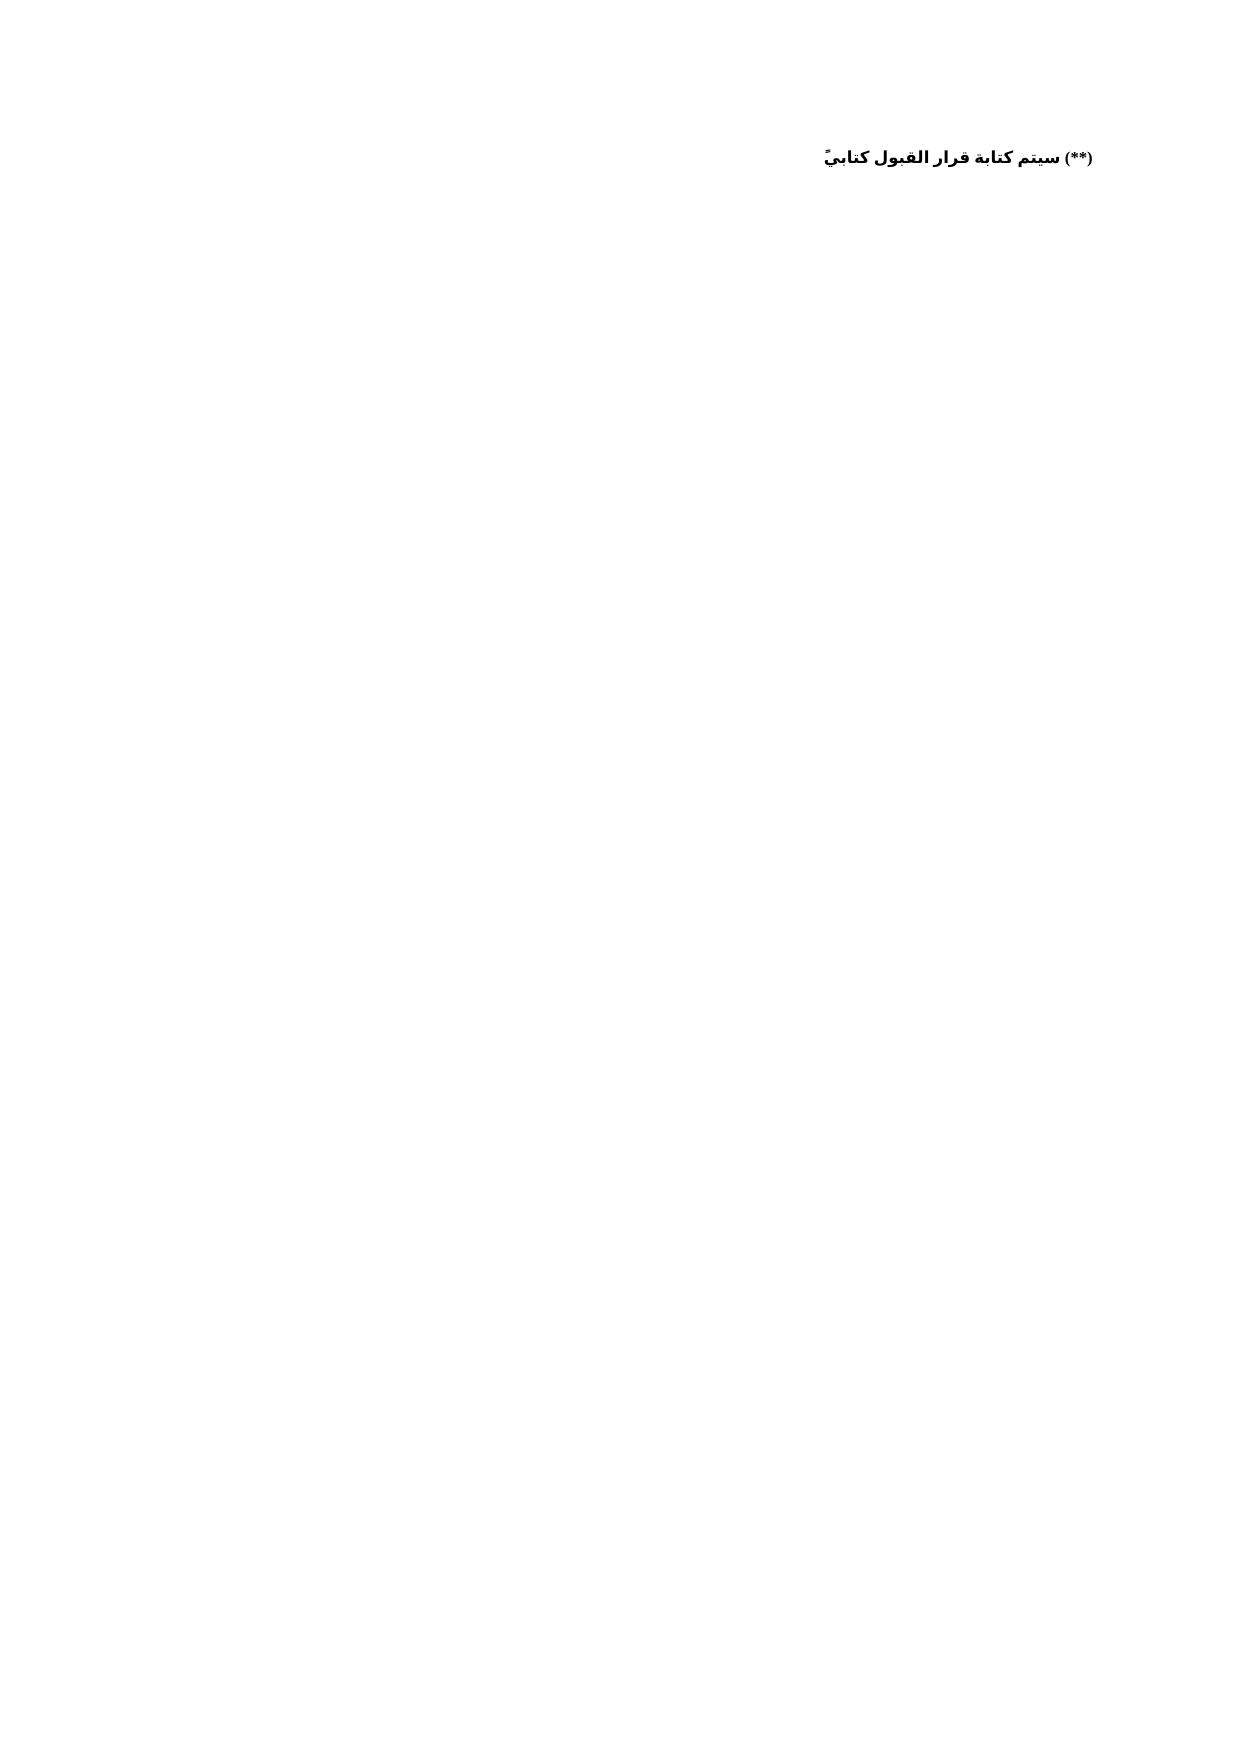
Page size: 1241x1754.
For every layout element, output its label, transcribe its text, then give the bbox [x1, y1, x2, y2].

text (**) سيتم كتابة قرار القبول كتابيً [236, 148, 1092, 167]
